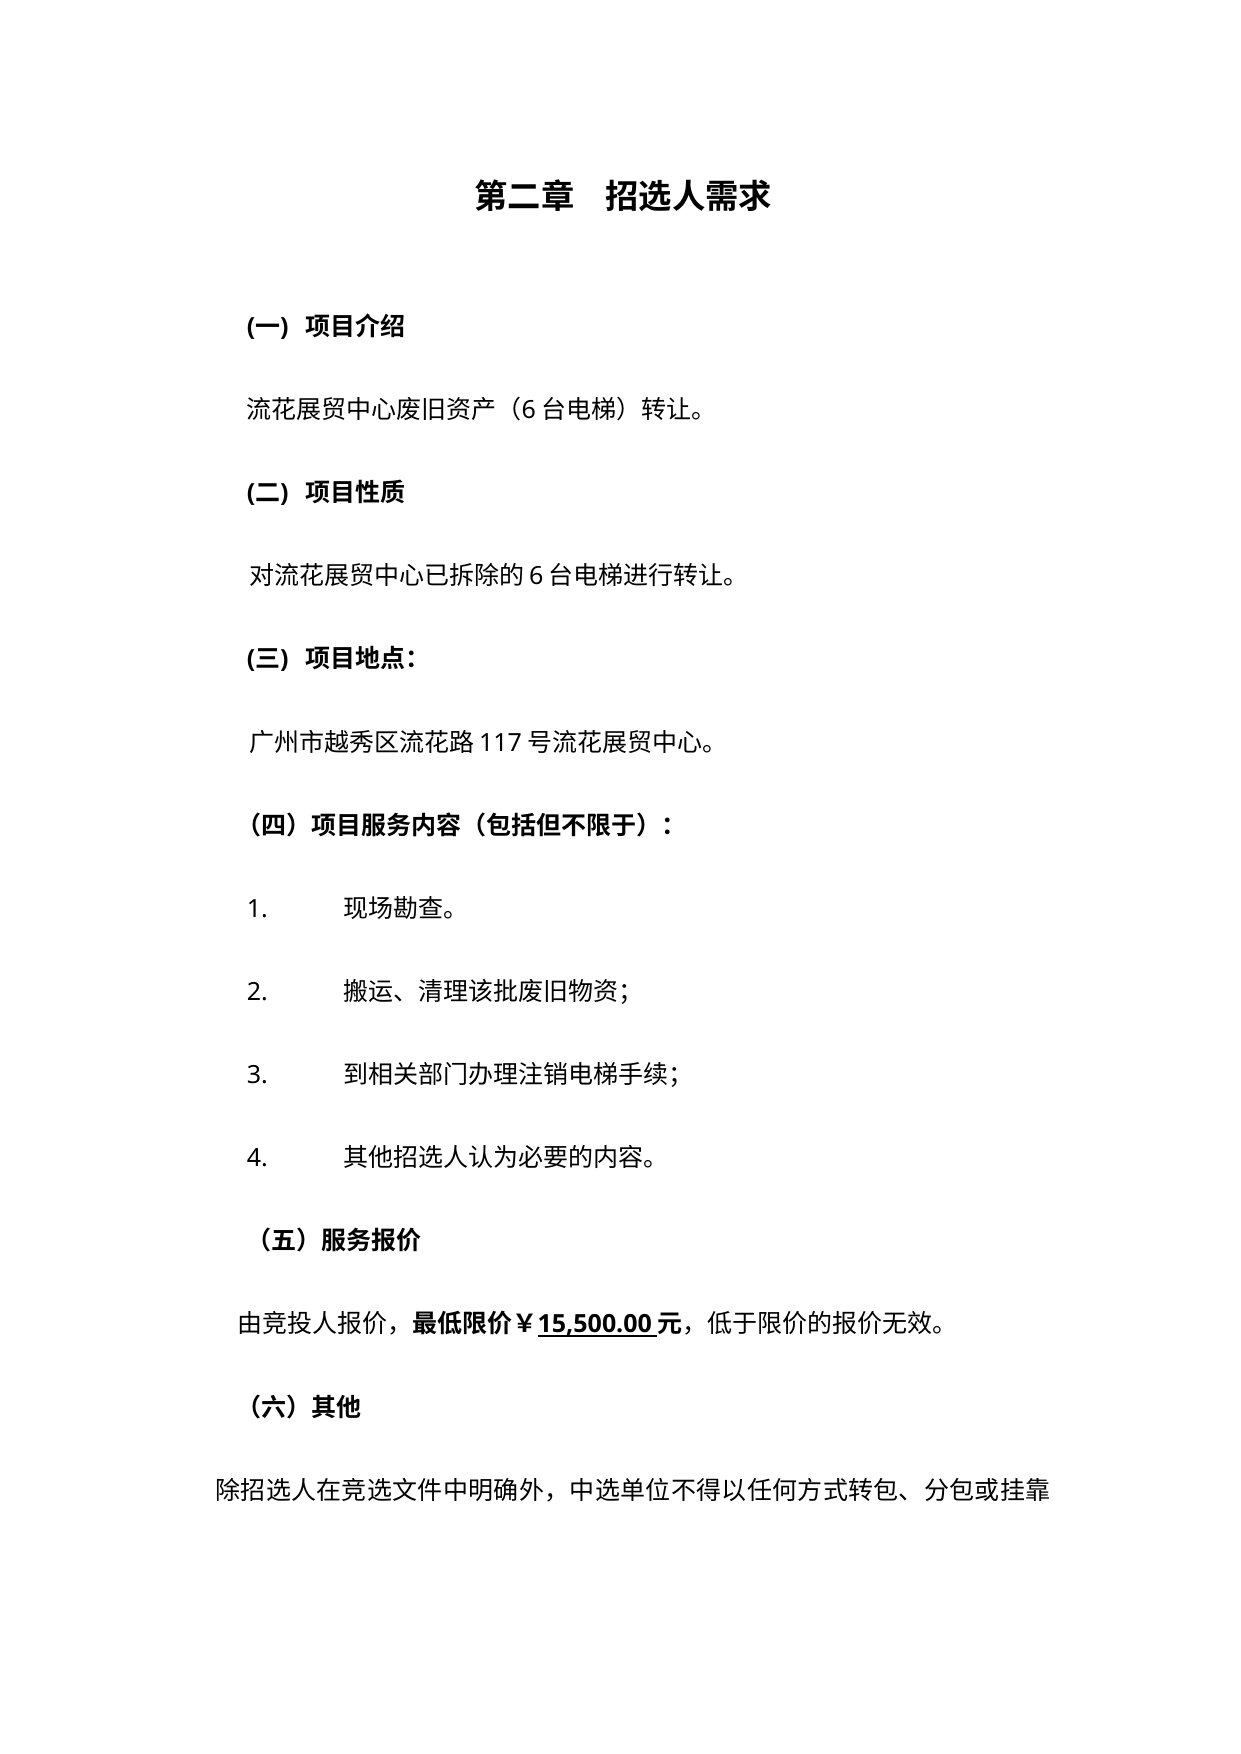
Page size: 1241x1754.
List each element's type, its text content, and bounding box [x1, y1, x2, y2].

list 项目介绍 [187, 292, 1053, 357]
text 对流花展贸中心已拆除的6台电梯进行转让。 [187, 541, 1053, 606]
text （五）服务报价 [247, 1206, 1053, 1271]
text （四）项目服务内容（包括但不限于）： [187, 791, 1053, 856]
text 流花展贸中心废旧资产（6台电梯）转让。 [188, 375, 1053, 440]
text 由竞投人报价，最低限价￥15,500.00元，低于限价的报价无效。 [187, 1289, 1053, 1354]
list 项目性质 [187, 458, 1053, 523]
list 搬运、清理该批废旧物资； [247, 957, 1053, 1022]
list 其他招选人认为必要的内容。 [247, 1123, 1053, 1188]
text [187, 1456, 1053, 1521]
list 到相关部门办理注销电梯手续； [247, 1040, 1053, 1105]
text （六）其他 [187, 1373, 1053, 1438]
list 现场勘查。 [247, 874, 1053, 939]
list 招选人需求 [187, 162, 1059, 227]
list 项目地点： [187, 624, 1053, 689]
text 广州市越秀区流花路117号流花展贸中心。 [187, 708, 1053, 773]
